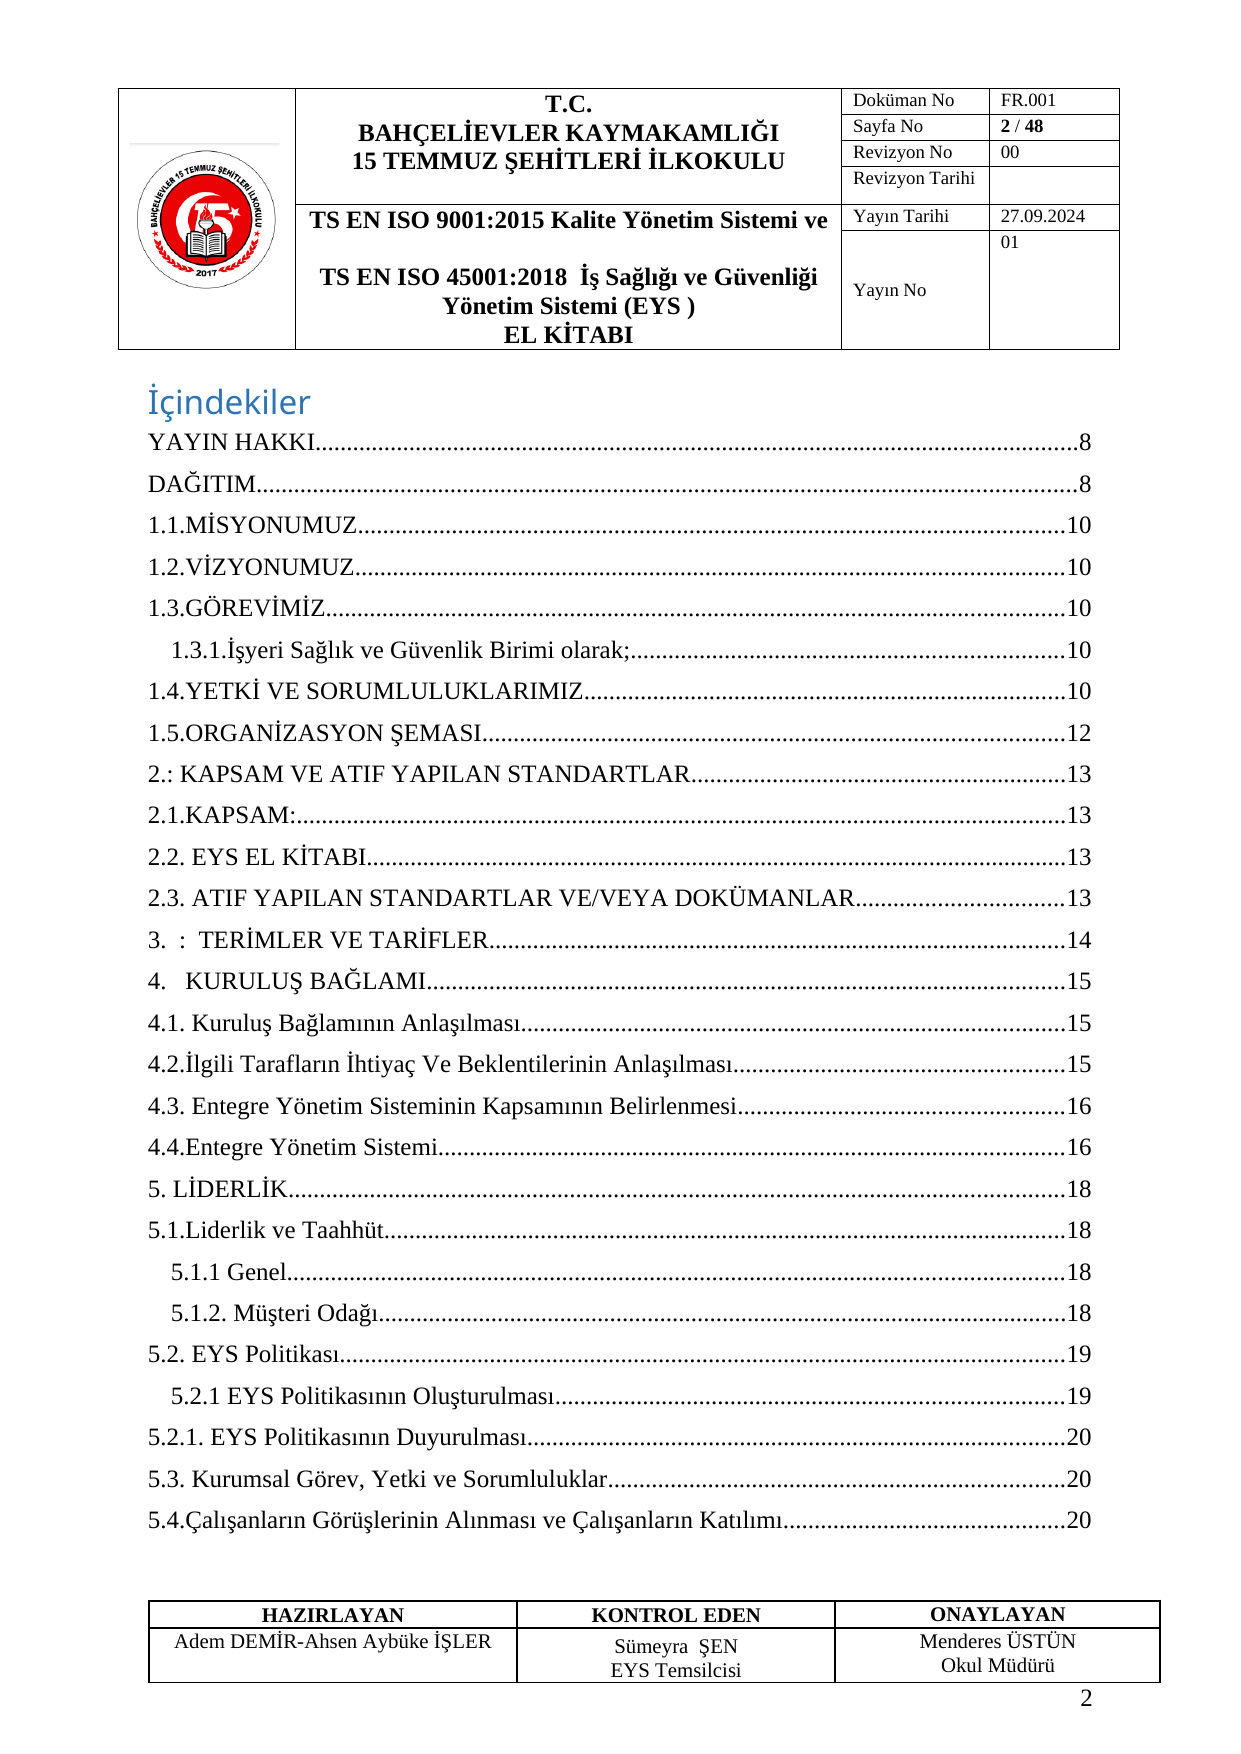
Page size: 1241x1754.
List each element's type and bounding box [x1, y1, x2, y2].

picture [129, 143, 280, 294]
